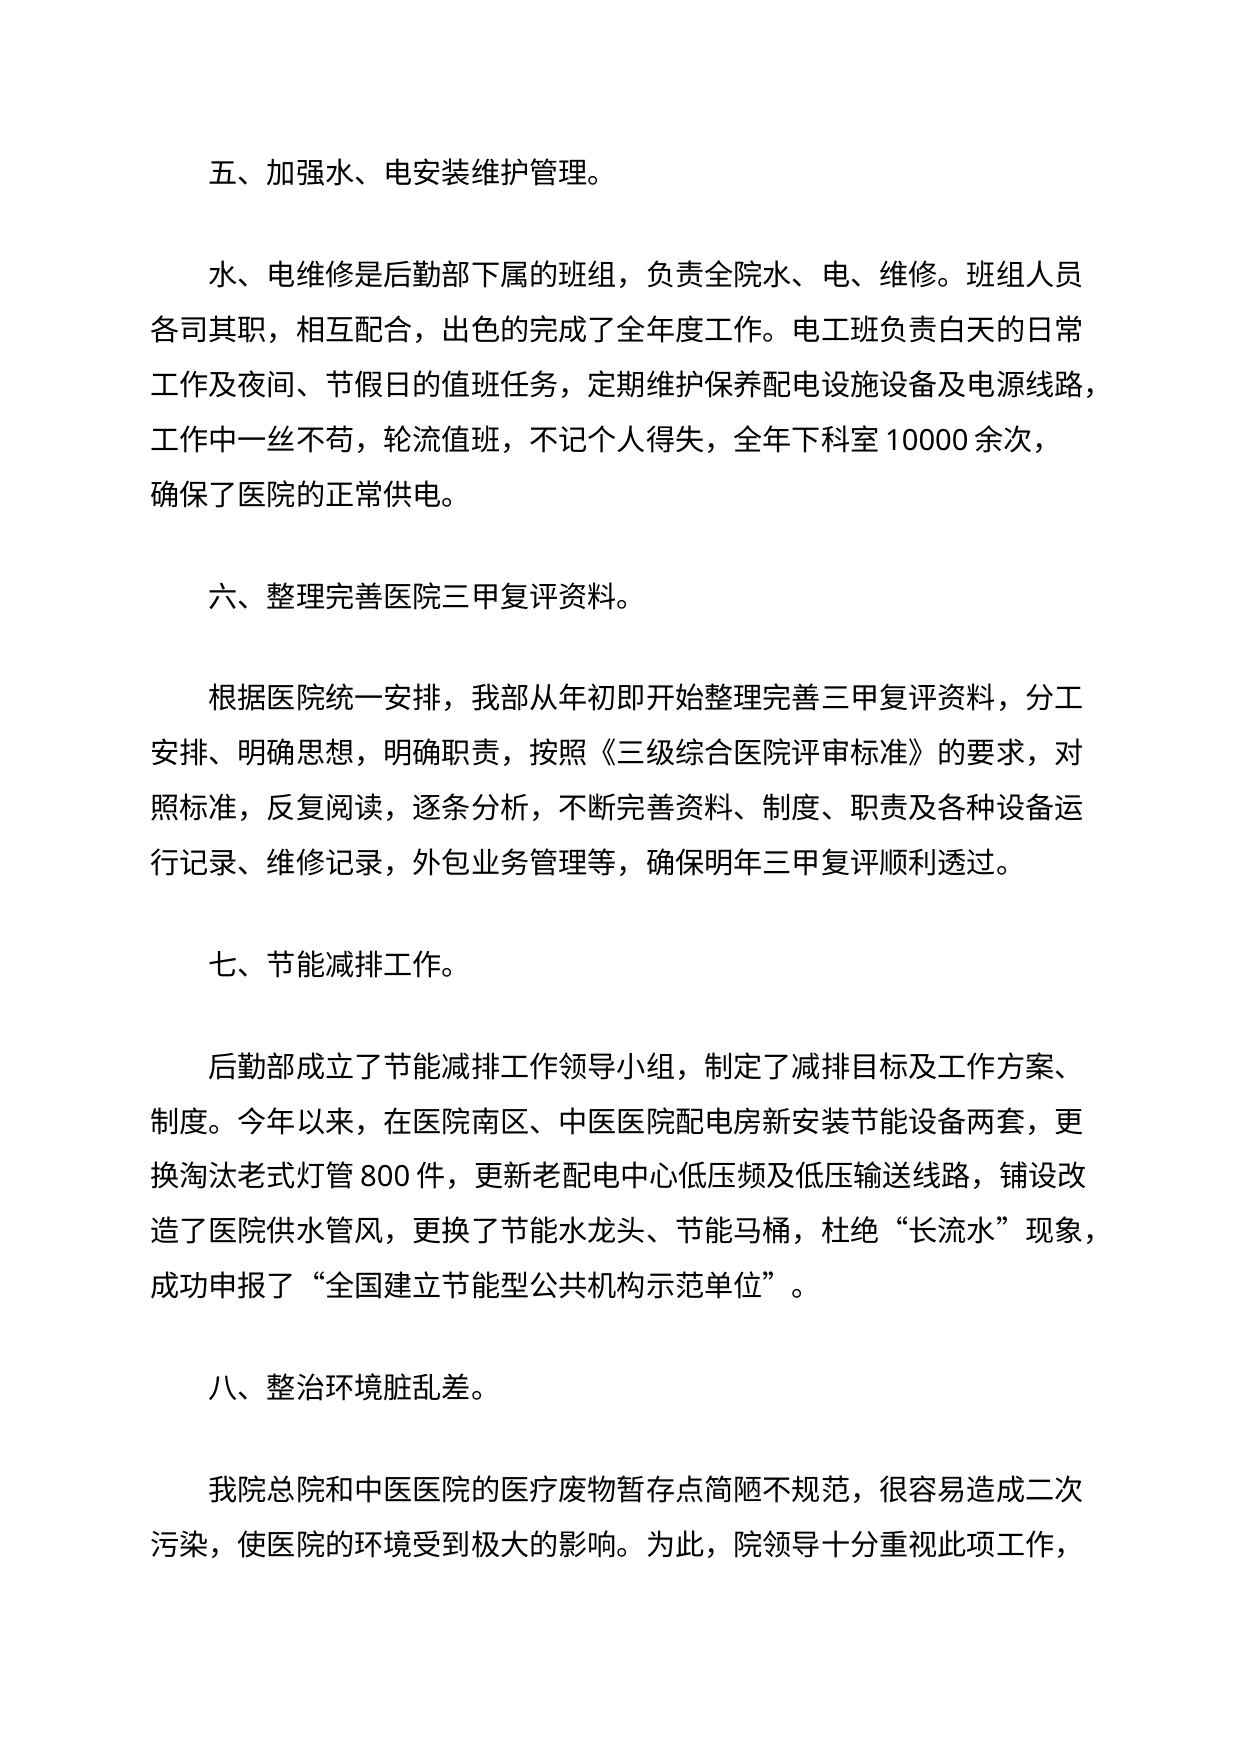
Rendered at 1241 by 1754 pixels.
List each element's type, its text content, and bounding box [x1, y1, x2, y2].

text 水、电维修是后勤部下属的班组，负责全院水、电、维修。班组人员各司其职，相互配合，出色的完成了全年度工作。电工班负责白天的日常工作及夜间、节假日的值班任务，定期维护保养配电设施设备及电源线路，工作中一丝不苟，轮流值班，不记个人得失，全年下科室10000余次，确保了医院的正常供电。 [150, 252, 1090, 514]
text 根据医院统一安排，我部从年初即开始整理完善三甲复评资料，分工安排、明确思想，明确职责，按照《三级综合医院评审标准》的要求，对照标准，反复阅读，逐条分析，不断完善资料、制度、职责及各种设备运行记录、维修记录，外包业务管理等，确保明年三甲复评顺利透过。 [150, 675, 1090, 882]
text 六、整理完善医院三甲复评资料。 [150, 573, 1090, 616]
text 八、整治环境脏乱差。 [150, 1365, 1090, 1407]
text 七、节能减排工作。 [150, 941, 1090, 984]
text 后勤部成立了节能减排工作领导小组，制定了减排目标及工作方案、制度。今年以来，在医院南区、中医医院配电房新安装节能设备两套，更换淘汰老式灯管800件，更新老配电中心低压频及低压输送线路，铺设改造了医院供水管风，更换了节能水龙头、节能马桶，杜绝“长流水”现象，成功申报了“全国建立节能型公共机构示范单位”。 [150, 1043, 1090, 1305]
text 五、加强水、电安装维护管理。 [150, 150, 1090, 192]
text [150, 1466, 1090, 1564]
